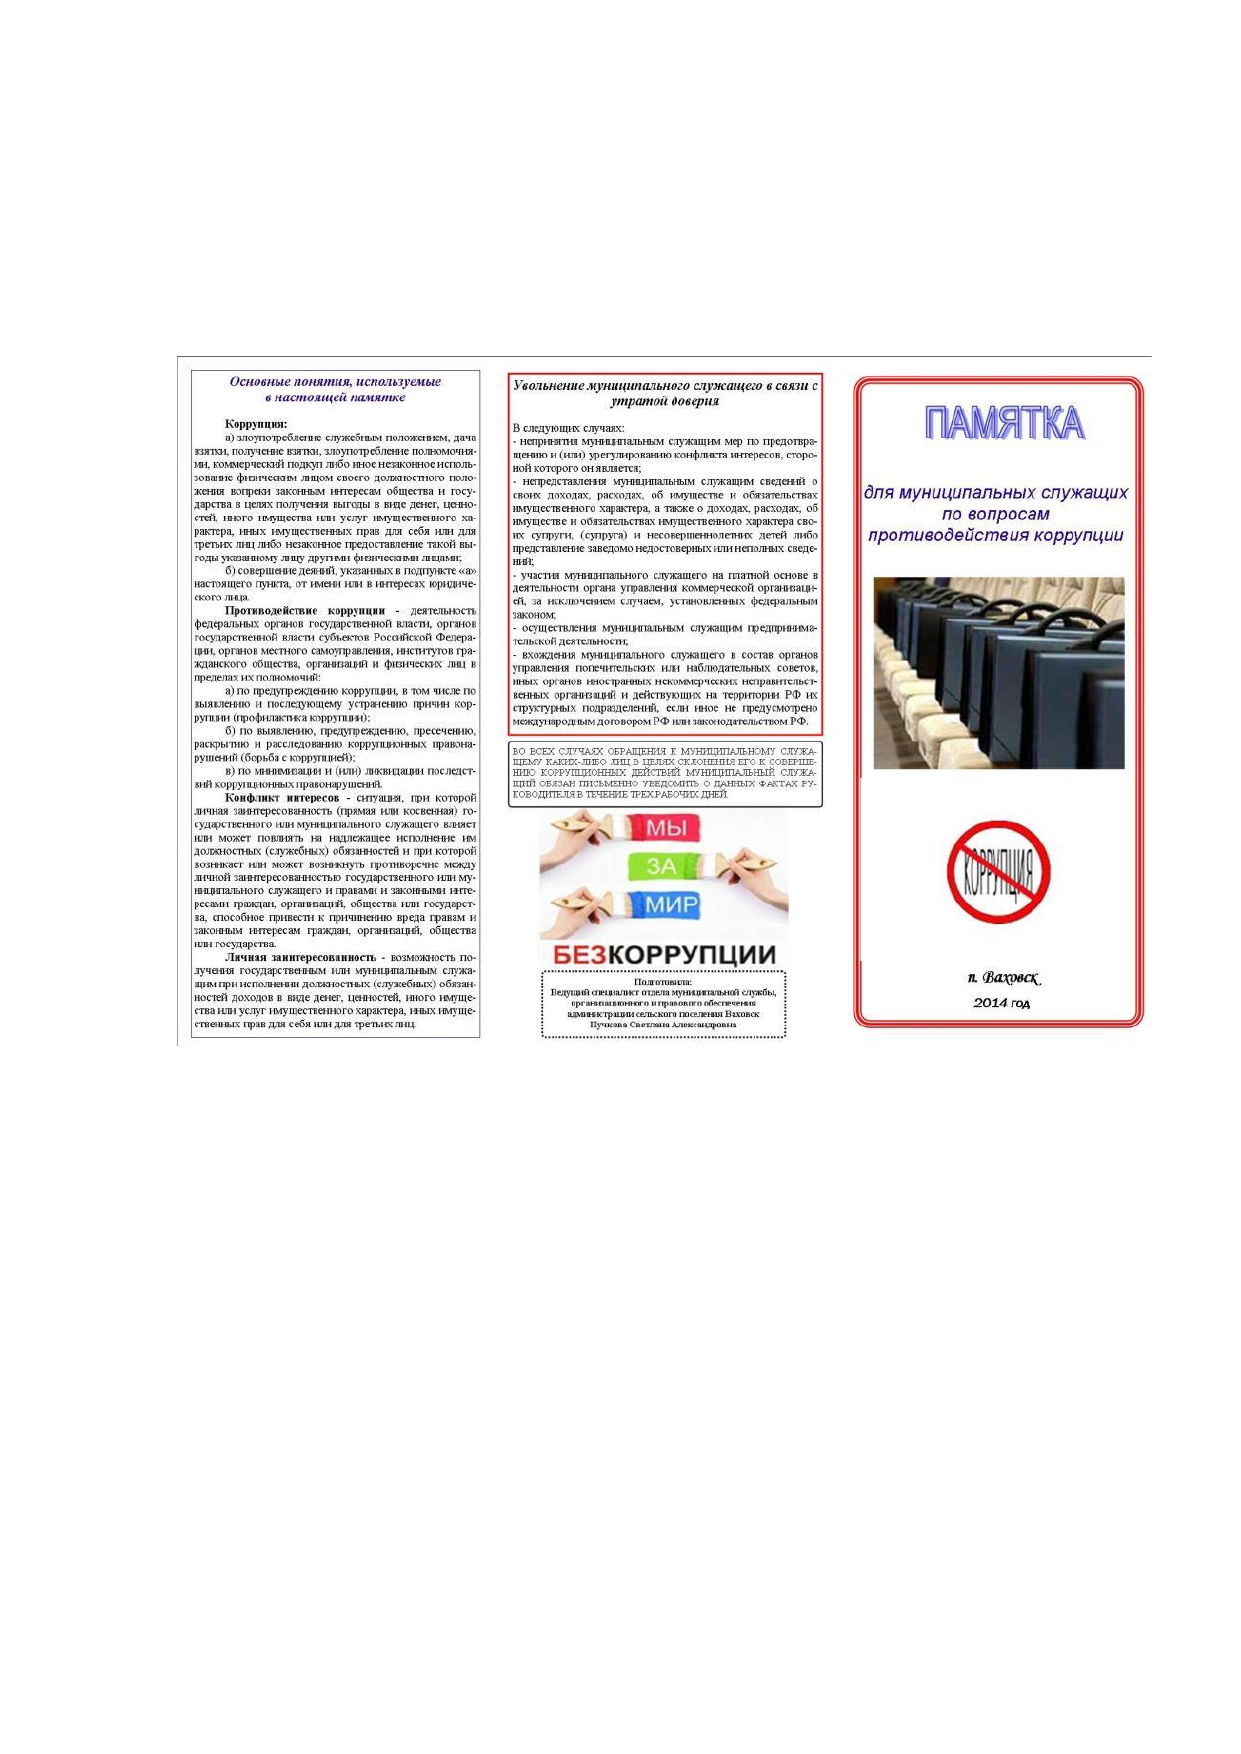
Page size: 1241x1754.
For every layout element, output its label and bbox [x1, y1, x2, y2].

picture [177, 356, 1152, 1046]
